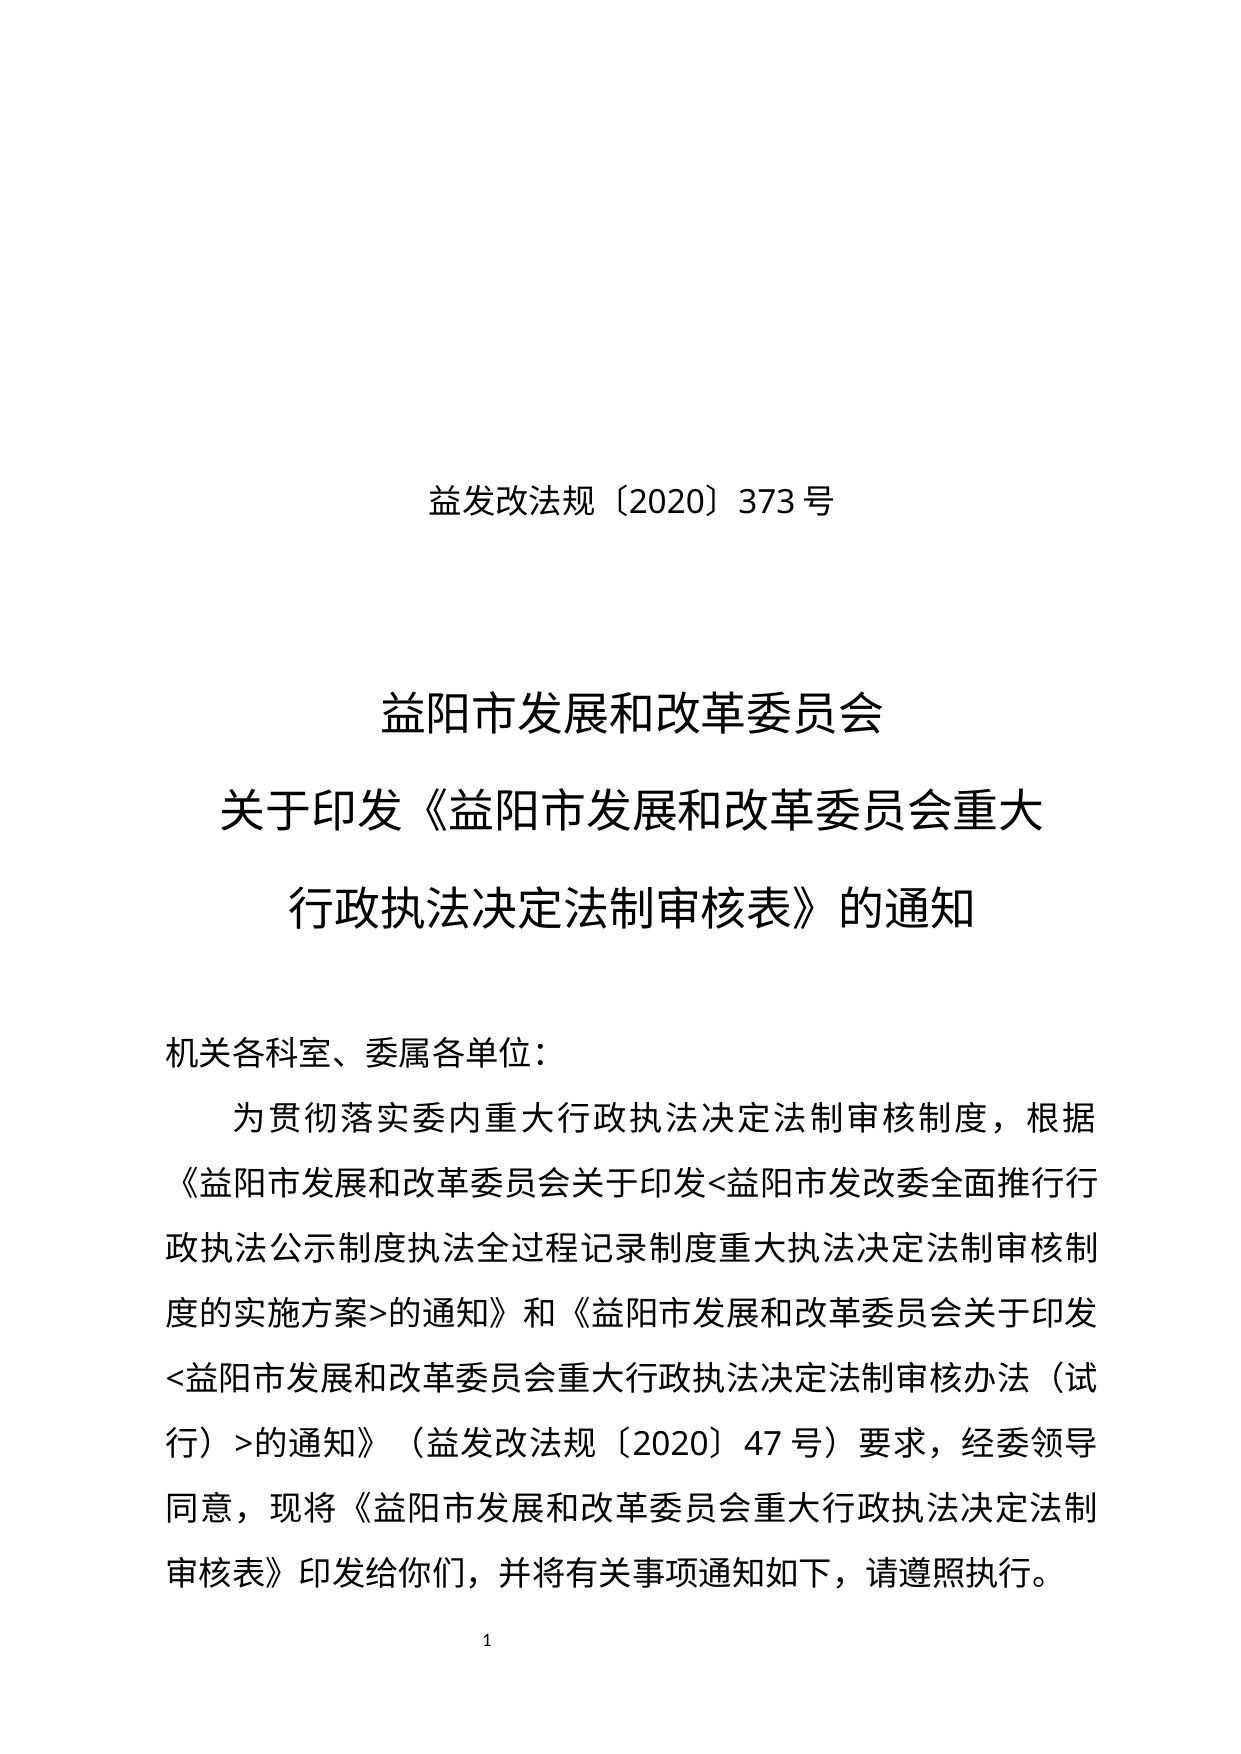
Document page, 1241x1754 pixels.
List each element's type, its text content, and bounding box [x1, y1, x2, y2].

text 关于印发《益阳市发展和改革委员会重大 [165, 759, 1098, 856]
text 机关各科室、委属各单位： [165, 1019, 1098, 1084]
text 益阳市发展和改革委员会 [165, 661, 1098, 759]
text 益发改法规〔2020〕373号 [165, 466, 1098, 531]
text 行政执法决定法制审核表》的通知 [165, 856, 1098, 954]
text 为贯彻落实委内重大行政执法决定法制审核制度，根据《益阳市发展和改革委员会关于印发<益阳市发改委全面推行行政执法公示制度执法全过程记录制度重大执法决定法制审核制度的实施方案>的通知》和《益阳市发展和改革委员会关于印发<益阳市发展和改革委员会重大行政执法决定法制审核办法（试行）>的通知》（益发改法规〔2020〕47号）要求，经委领导同意，现将《益阳市发展和改革委员会重大行政执法决定法制审核表》印发给你们，并将有关事项通知如下，请遵照执行。 [165, 1084, 1098, 1604]
